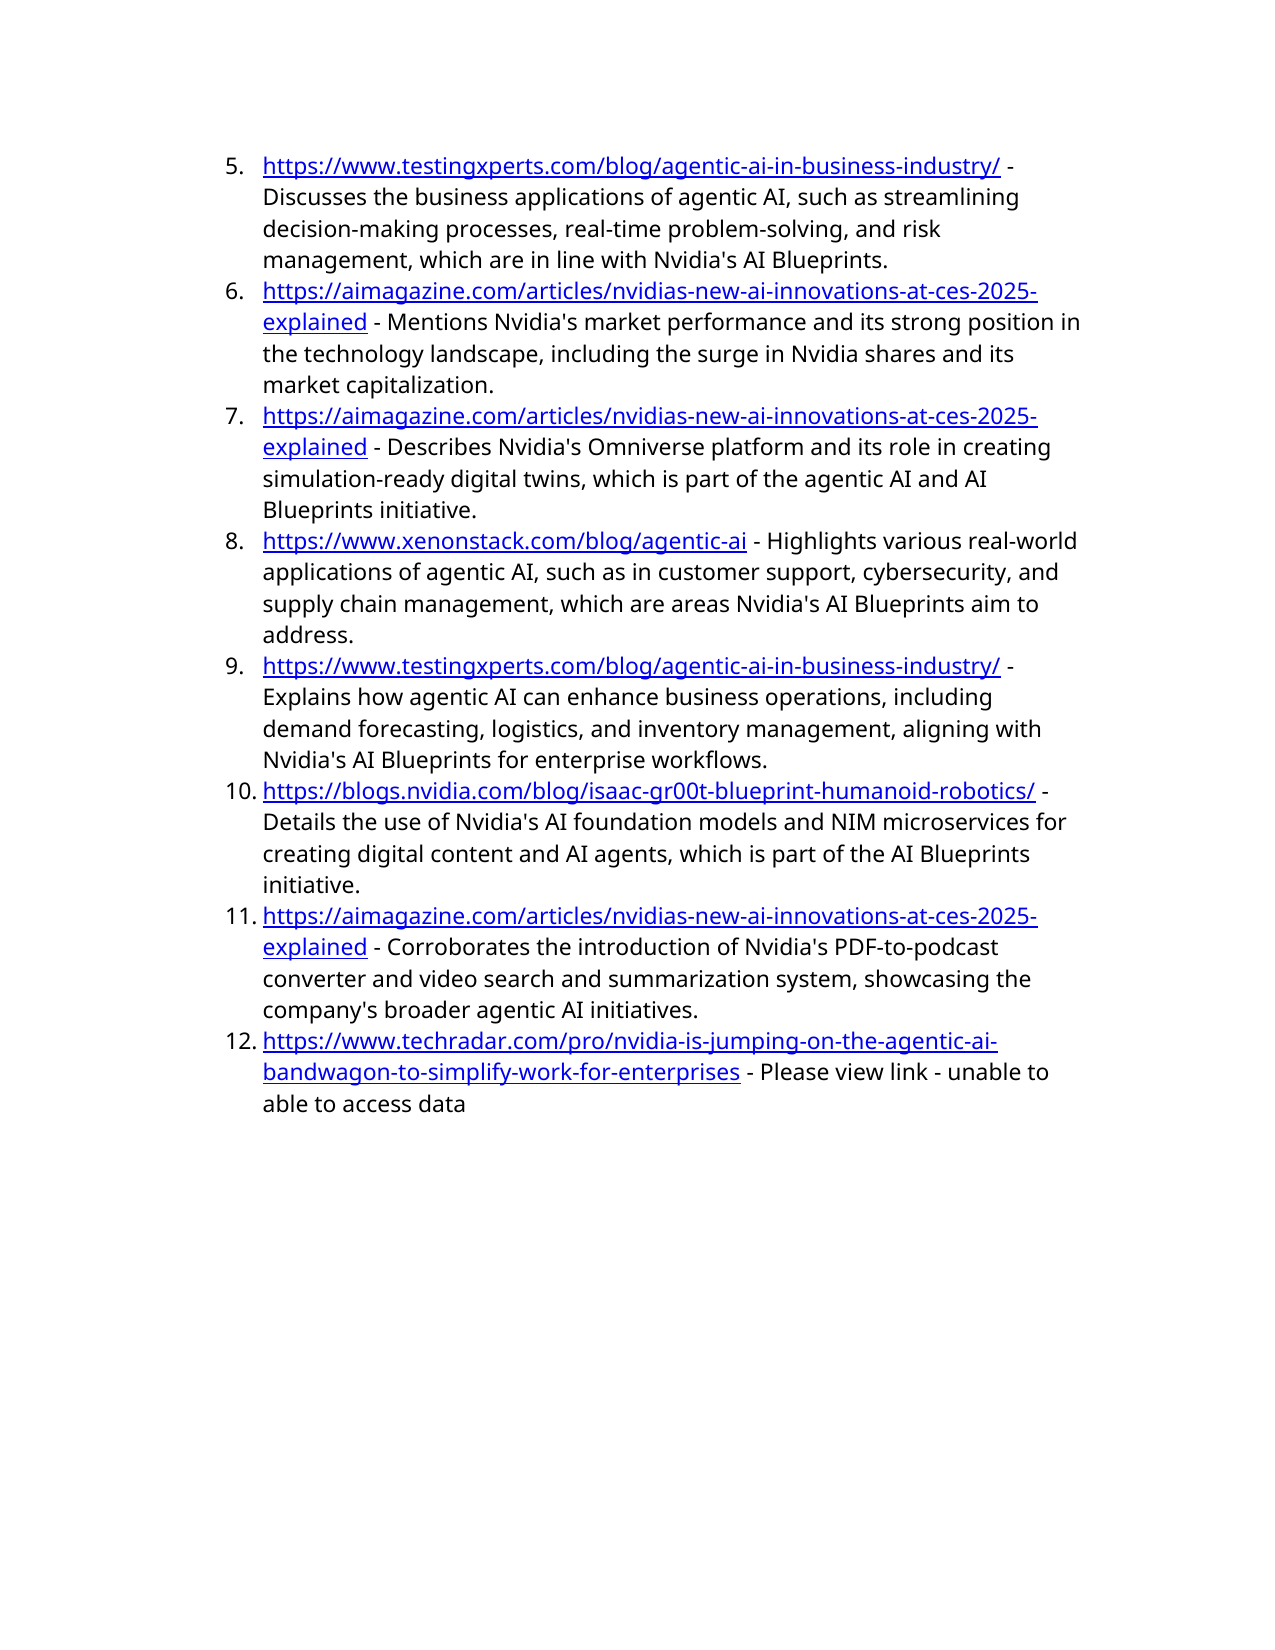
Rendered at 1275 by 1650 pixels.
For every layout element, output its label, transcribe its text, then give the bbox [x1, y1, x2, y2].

list https://aimagazine.com/articles/nvidias-new-ai-innovations-at-ces-2025-explained - Describes Nvidia's Omniverse platform and its role in creating simulation-ready digital twins, which is part of the agentic AI and AI Blueprints initiative. [225, 400, 1087, 525]
list https://aimagazine.com/articles/nvidias-new-ai-innovations-at-ces-2025-explained - Corroborates the introduction of Nvidia's PDF-to-podcast converter and video search and summarization system, showcasing the company's broader agentic AI initiatives. [225, 900, 1087, 1025]
list https://www.testingxperts.com/blog/agentic-ai-in-business-industry/ - Explains how agentic AI can enhance business operations, including demand forecasting, logistics, and inventory management, aligning with Nvidia's AI Blueprints for enterprise workflows. [225, 650, 1087, 775]
list https://www.testingxperts.com/blog/agentic-ai-in-business-industry/ - Discusses the business applications of agentic AI, such as streamlining decision-making processes, real-time problem-solving, and risk management, which are in line with Nvidia's AI Blueprints. [225, 150, 1087, 275]
list https://aimagazine.com/articles/nvidias-new-ai-innovations-at-ces-2025-explained - Mentions Nvidia's market performance and its strong position in the technology landscape, including the surge in Nvidia shares and its market capitalization. [225, 275, 1087, 400]
list https://blogs.nvidia.com/blog/isaac-gr00t-blueprint-humanoid-robotics/ - Details the use of Nvidia's AI foundation models and NIM microservices for creating digital content and AI agents, which is part of the AI Blueprints initiative. [225, 775, 1087, 900]
list https://www.techradar.com/pro/nvidia-is-jumping-on-the-agentic-ai-bandwagon-to-simplify-work-for-enterprises - Please view link - unable to able to access data [225, 1025, 1087, 1119]
list https://www.xenonstack.com/blog/agentic-ai - Highlights various real-world applications of agentic AI, such as in customer support, cybersecurity, and supply chain management, which are areas Nvidia's AI Blueprints aim to address. [225, 525, 1087, 650]
